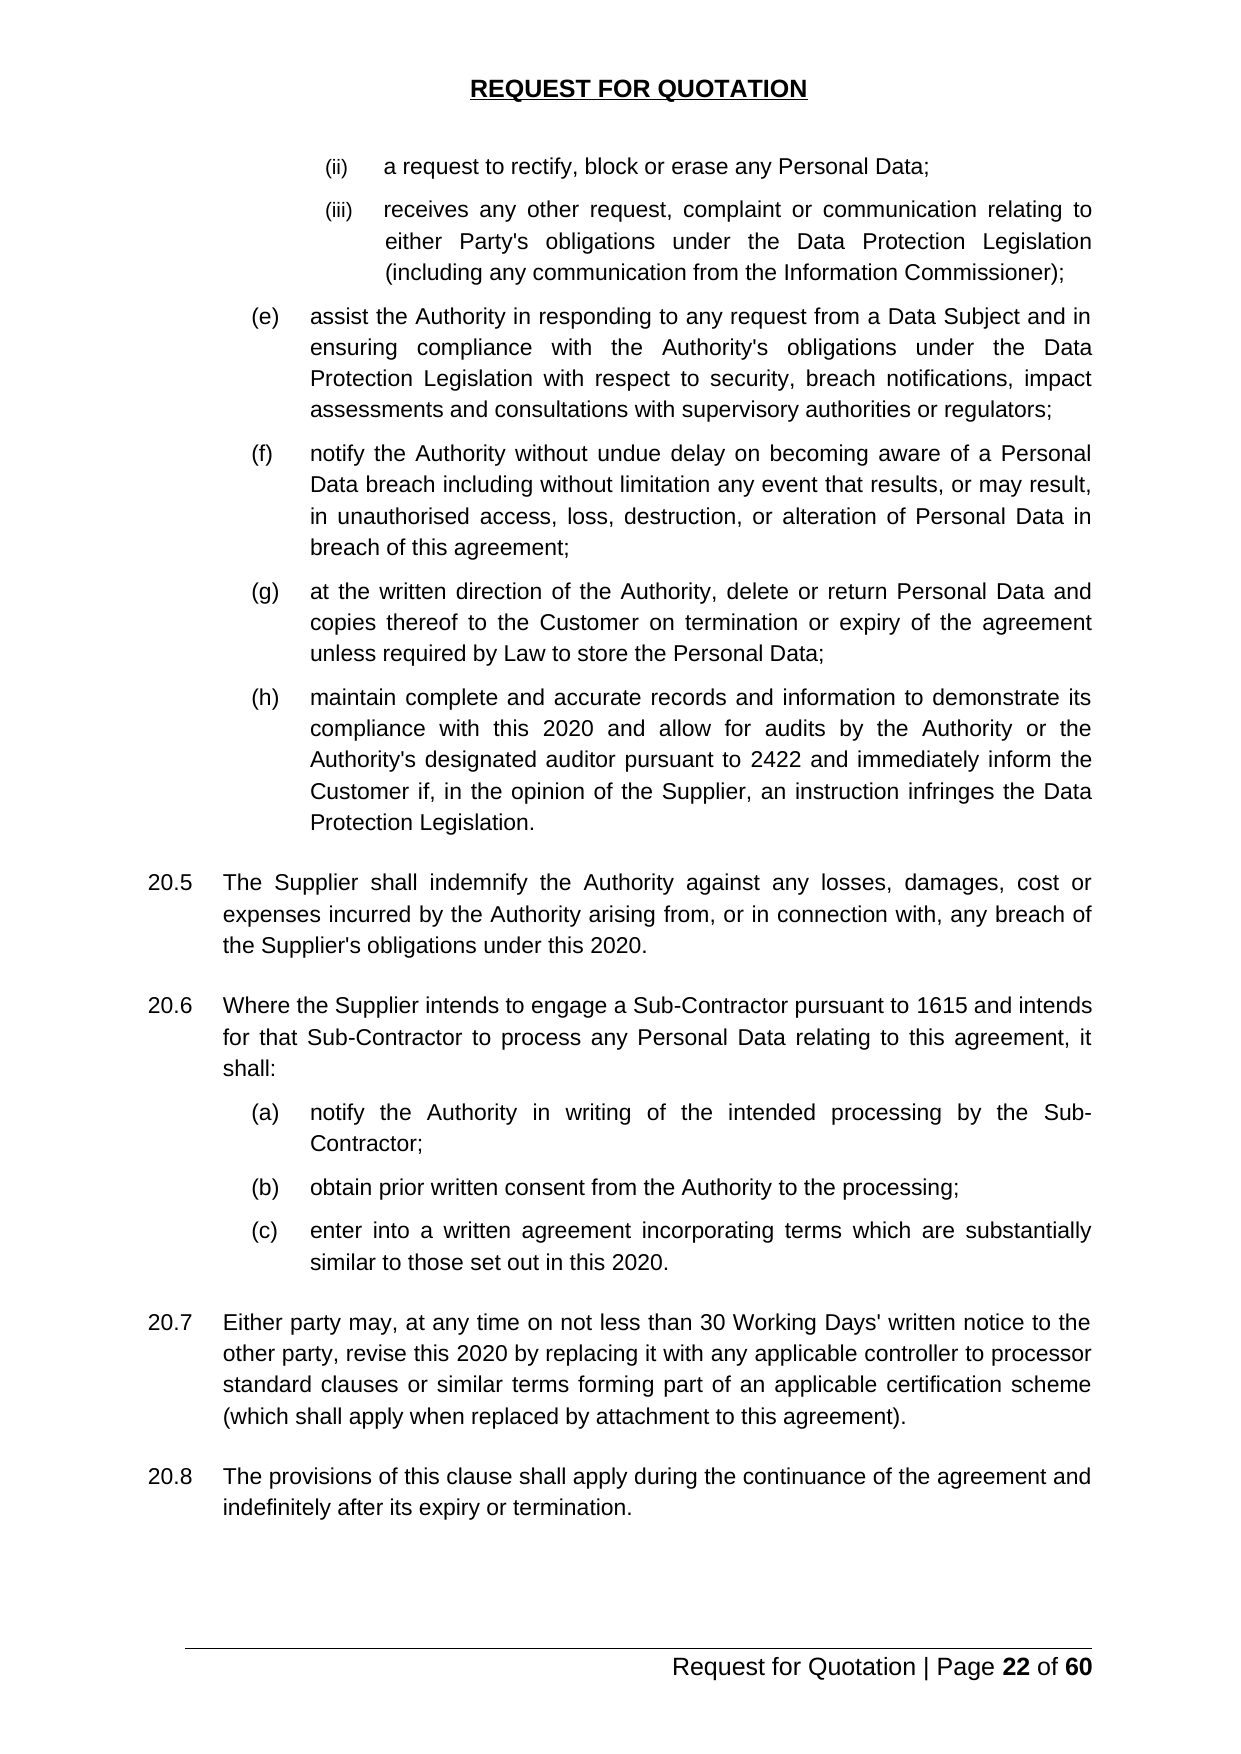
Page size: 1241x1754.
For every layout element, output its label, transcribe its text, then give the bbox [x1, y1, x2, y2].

title maintain complete and accurate records and information to demonstrate its compliance with this clause 20 and allow for audits by the Authority or the Authority's designated auditor pursuant to clause 22 and immediately inform the Customer if, in the opinion of the Supplier, an instruction infringes the Data Protection Legislation. [251, 679, 1092, 835]
title notify the Authority without undue delay on becoming aware of a Personal Data breach including without limitation any event that results, or may result, in unauthorised access, loss, destruction, or alteration of Personal Data in breach of this agreement; [251, 435, 1092, 560]
title obtain prior written consent from the Authority to the processing; [251, 1168, 1092, 1200]
title a request to rectify, block or erase any Personal Data; [325, 148, 1092, 179]
title assist the Authority in responding to any request from a Data Subject and in ensuring compliance with the Authority's obligations under the Data Protection Legislation with respect to security, breach notifications, impact assessments and consultations with supervisory authorities or regulators; [251, 298, 1092, 423]
title Either party may, at any time on not less than 30 Working Days' written notice to the other party, revise this clause 20 by replacing it with any applicable controller to processor standard clauses or similar terms forming part of an applicable certification scheme (which shall apply when replaced by attachment to this agreement). [148, 1304, 1092, 1429]
title The provisions of this clause shall apply during the continuance of the agreement and indefinitely after its expiry or termination. [148, 1458, 1092, 1521]
title enter into a written agreement incorporating terms which are substantially similar to those set out in this clause 20. [251, 1212, 1092, 1275]
title notify the Authority in writing of the intended processing by the Sub-Contractor; [251, 1093, 1092, 1156]
title receives any other request, complaint or communication relating to either Party's obligations under the Data Protection Legislation (including any communication from the Information Commissioner); [325, 191, 1092, 285]
title at the written direction of the Authority, delete or return Personal Data and copies thereof to the Customer on termination or expiry of the agreement unless required by Law to store the Personal Data; [251, 573, 1092, 666]
title The Supplier shall indemnify the Authority against any losses, damages, cost or expenses incurred by the Authority arising from, or in connection with, any breach of the Supplier's obligations under this clause 20. [148, 864, 1092, 958]
title Where the Supplier intends to engage a Sub-Contractor pursuant to clause 15 and intends for that Sub-Contractor to process any Personal Data relating to this agreement, it shall: [148, 987, 1092, 1081]
